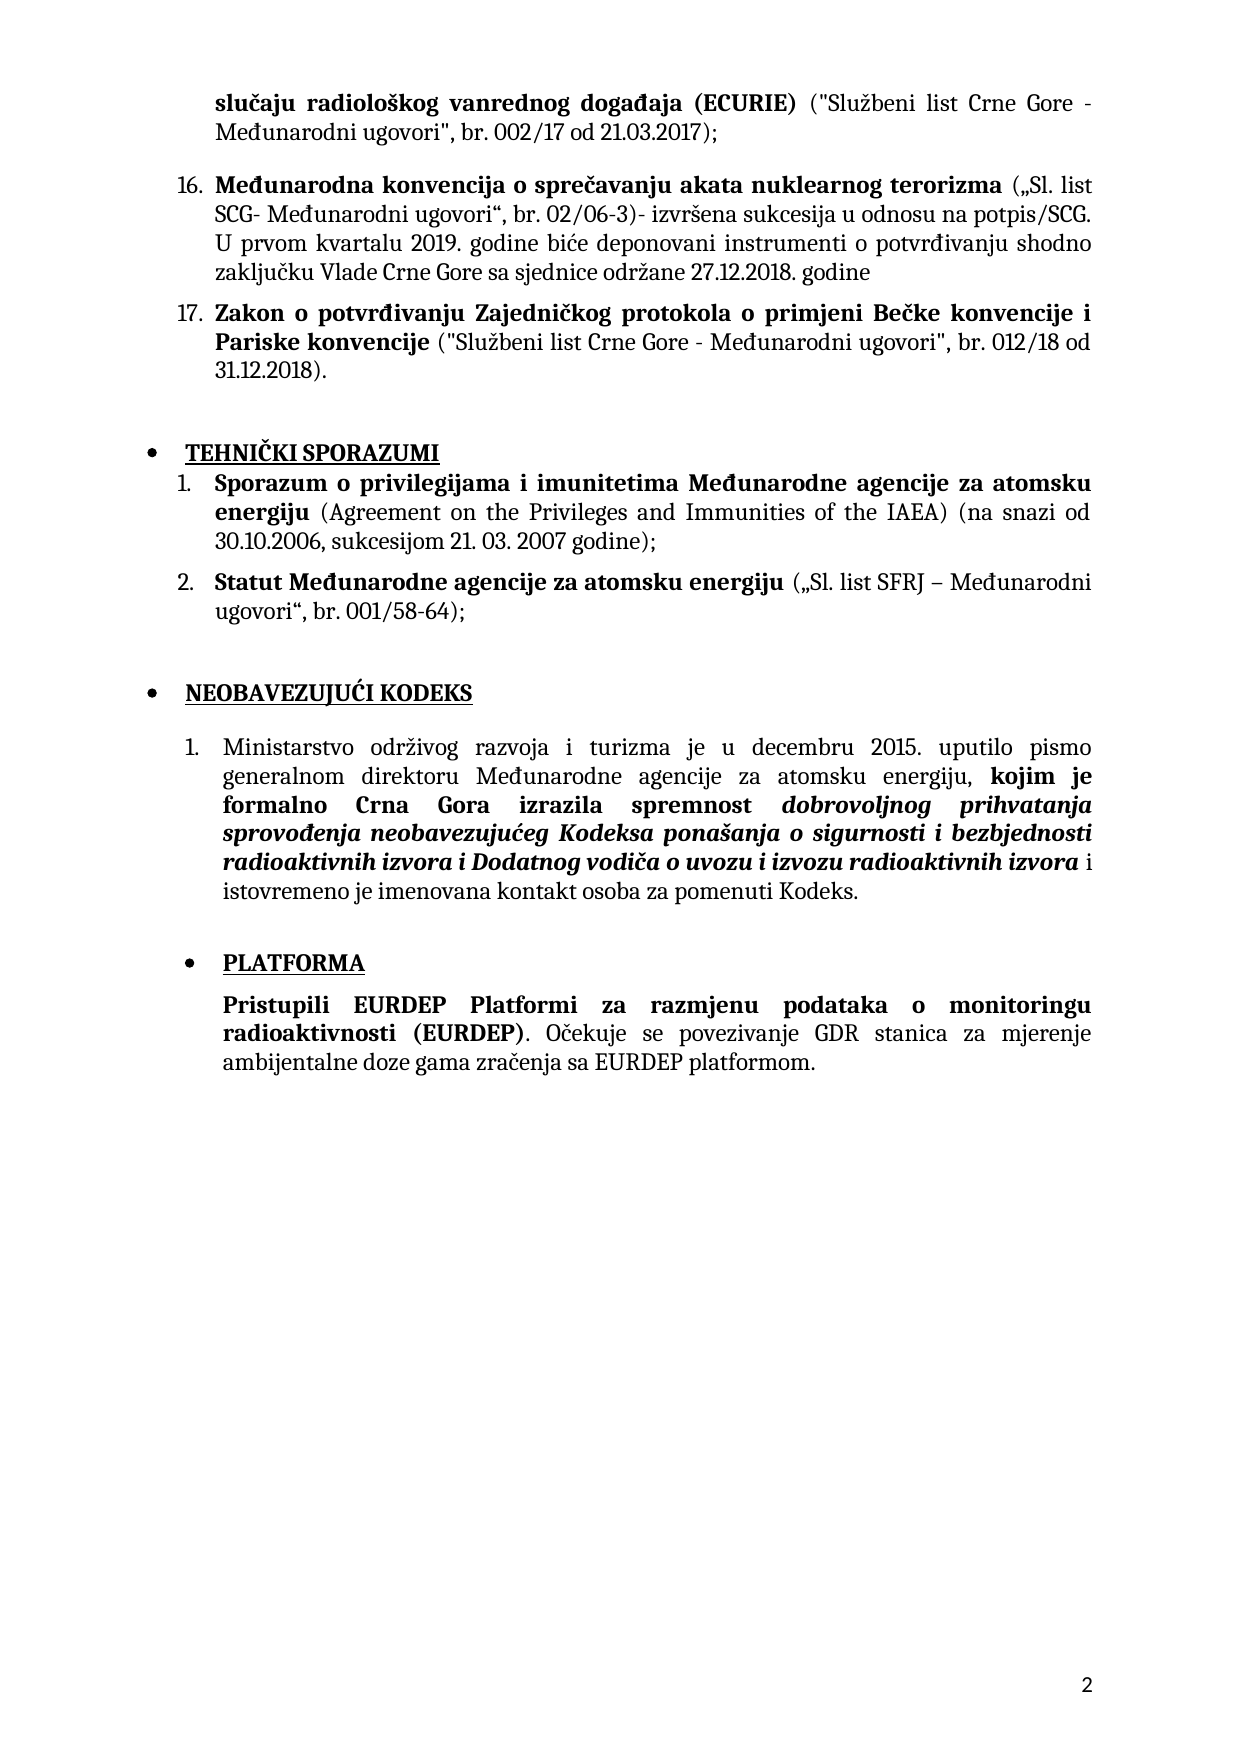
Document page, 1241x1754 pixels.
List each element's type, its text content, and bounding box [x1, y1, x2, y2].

list Statut Međunarodne agencije za atomsku energiju („Sl. list SFRJ – Međunarodni ugovori“, br. 001/58-64); [177, 568, 1092, 626]
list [177, 89, 1092, 146]
list Međunarodna konvencija o sprečavanju akata nuklearnog terorizma („Sl. list SCG- Međunarodni ugovori“, br. 02/06-3)- izvršena sukcesija u odnosu na potpis/SCG. U prvom kvartalu 2019. godine biće deponovani instrumenti o potvrđivanju shodno zaključku Vlade Crne Gore sa sjednice održane 27.12.2018. godine [177, 171, 1092, 286]
list NEOBAVEZUJUĆI KODEKS [148, 679, 1092, 708]
list Sporazum o privilegijama i imunitetima Međunarodne agencije za atomsku energiju (Agreement on the Privileges and Immunities of the IAEA) (na snazi od 30.10.2006, sukcesijom 21. 03. 2007 godine); [177, 469, 1092, 556]
text Pristupili EURDEP Platformi za razmjenu podataka o monitoringu radioaktivnosti (EURDEP). Očekuje se povezivanje GDR stanica za mjerenje ambijentalne doze gama zračenja sa EURDEP platformom. [223, 991, 1092, 1077]
list PLATFORMA [185, 949, 1092, 978]
list TEHNIČKI SPORAZUMI [148, 439, 1092, 468]
list Zakon o potvrđivanju Zajedničkog protokola o primjeni Bečke konvencije i Pariske konvencije ("Službeni list Crne Gore - Međunarodni ugovori", br. 012/18 od 31.12.2018). [177, 299, 1092, 385]
list Ministarstvo održivog razvoja i turizma je u decembru 2015. uputilo pismo generalnom direktoru Međunarodne agencije za atomsku energiju, kojim je formalno Crna Gora izrazila spremnost dobrovoljnog prihvatanja sprovođenja neobavezujućeg Kodeksa ponašanja o sigurnosti i bezbjednosti radioaktivnih izvora i Dodatnog vodiča o uvozu i izvozu radioaktivnih izvora i istovremeno je imenovana kontakt osoba za pomenuti Kodeks. [185, 733, 1092, 906]
